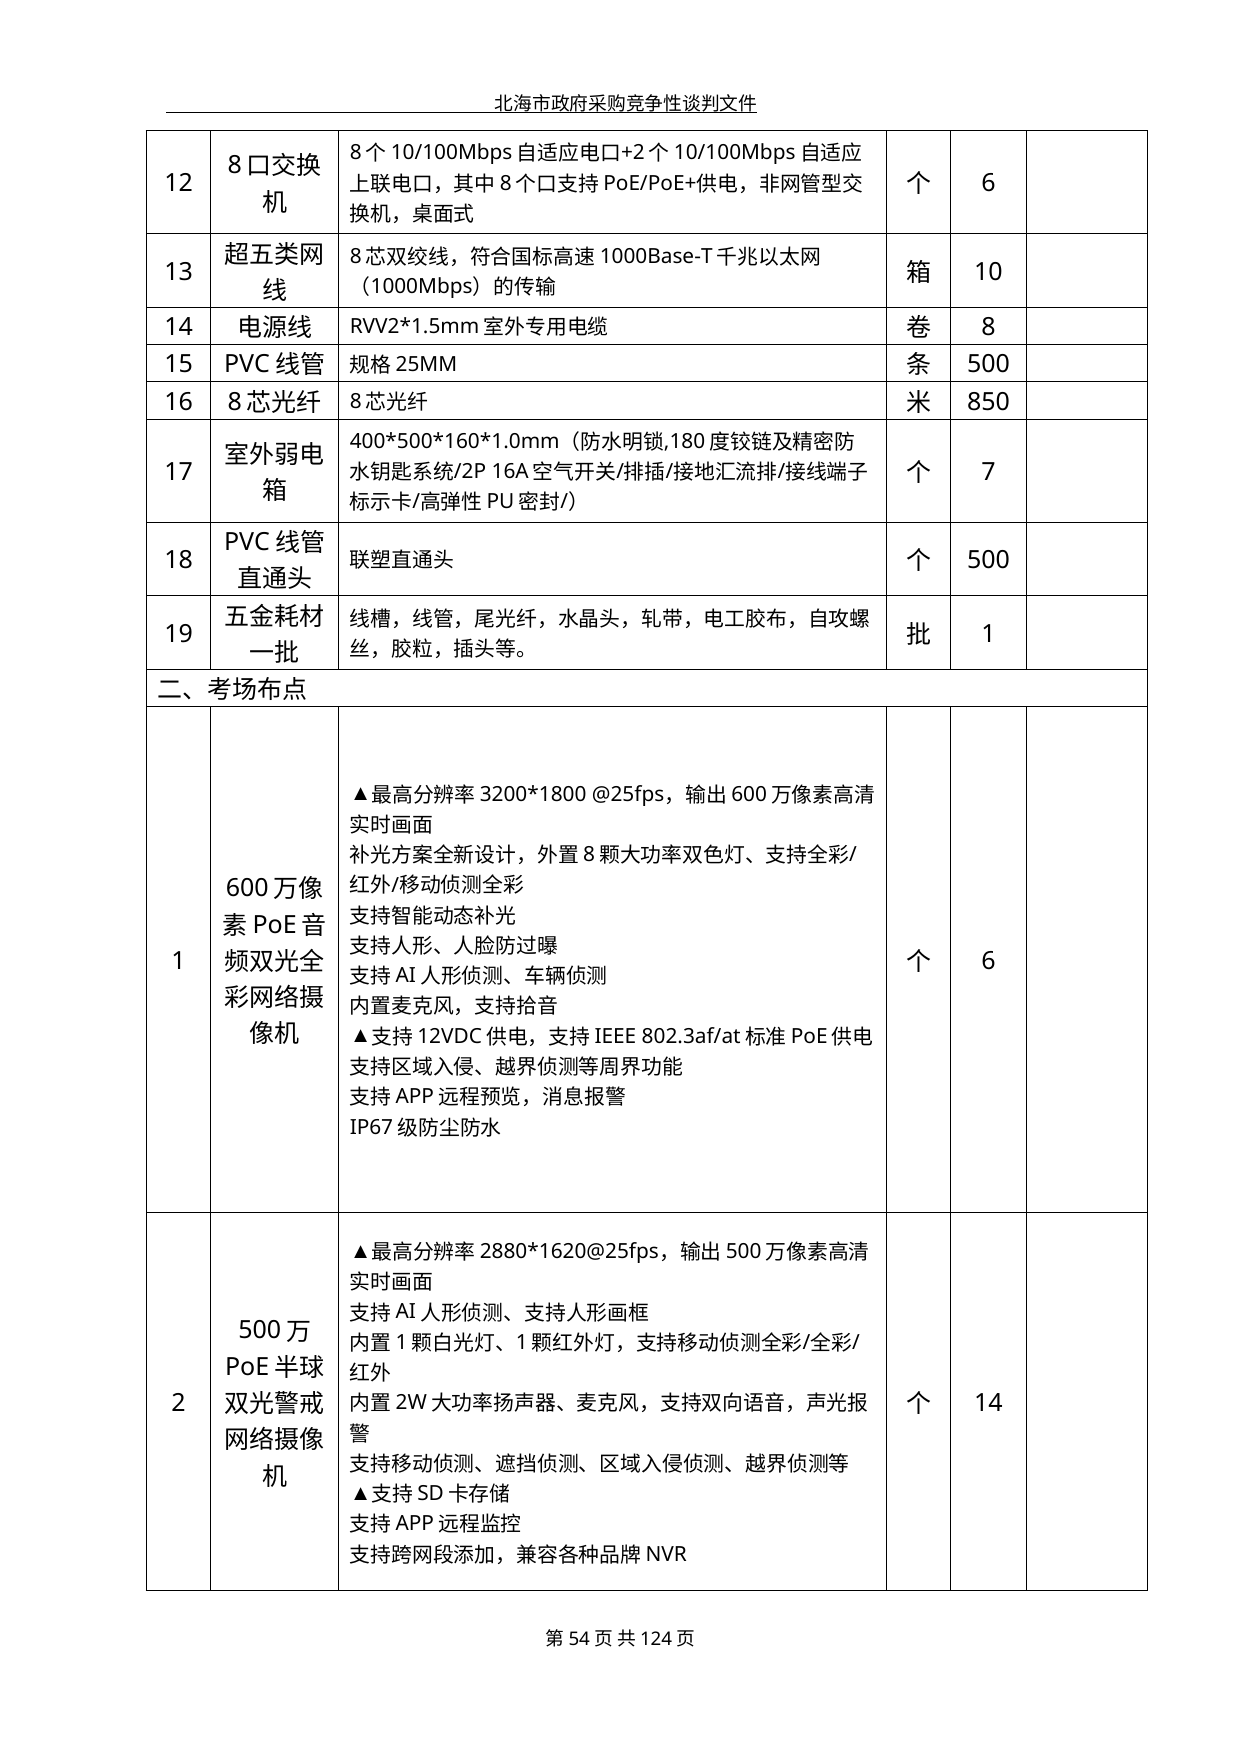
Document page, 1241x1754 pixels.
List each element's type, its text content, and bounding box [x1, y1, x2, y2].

table_cell 卷 [887, 308, 950, 344]
table_cell 500 [951, 345, 1026, 381]
table_cell [1027, 707, 1147, 1212]
table_cell [1027, 420, 1147, 522]
table_cell PVC线管 [211, 345, 338, 381]
table_cell 个 [887, 131, 950, 233]
table_cell 16 [147, 382, 210, 418]
table_cell 19 [147, 596, 210, 669]
table_cell 10 [951, 234, 1026, 307]
table_cell 400*500*160*1.0mm（防水明锁,180度铰链及精密防水钥匙系统/2P 16A空气开关/排插/接地汇流排/接线端子标示卡/高弹性PU密封/） [339, 420, 886, 522]
table_cell 超五类网线 [211, 234, 338, 307]
table_cell 600万像素PoE音频双光全彩网络摄像机 [211, 707, 338, 1212]
table_cell 8芯光纤 [339, 382, 886, 418]
table_cell 规格25MM [339, 345, 886, 381]
table_cell 13 [147, 234, 210, 307]
table_cell 电源线 [211, 308, 338, 344]
table_cell 850 [951, 382, 1026, 418]
table_cell [1027, 345, 1147, 381]
table_cell 批 [887, 596, 950, 669]
table_cell 联塑直通头 [339, 523, 886, 595]
table_cell 8芯双绞线，符合国标高速 1000Base-T千兆以太网（1000Mbps）的传输 [339, 234, 886, 307]
table_cell 1 [951, 596, 1026, 669]
table_cell ▲最高分辨率2880*1620@25fps，输出500万像素高清实时画面 支持AI人形侦测、支持人形画框 内置1颗白光灯、1颗红外灯，支持移动侦测全彩/全彩/红外 内置2W大功率扬声器、麦克风，支持双向语音，声光报警 支持移动侦测、遮挡侦测、区域入侵侦测、越界侦测等 ▲支持SD卡存储 支持APP远程监控 支持跨网段添加，兼容各种品牌NVR [339, 1213, 886, 1590]
table_cell 个 [887, 707, 950, 1212]
table_cell 8个10/100Mbps自适应电口+2个10/100Mbps自适应上联电口，其中8个口支持PoE/PoE+供电，非网管型交换机，桌面式 [339, 131, 886, 233]
table_cell 6 [951, 707, 1026, 1212]
table_cell 箱 [887, 234, 950, 307]
table_cell 14 [147, 308, 210, 344]
table_cell 室外弱电箱 [211, 420, 338, 522]
table_cell 米 [887, 382, 950, 418]
table_cell 12 [147, 131, 210, 233]
table_cell 个 [887, 523, 950, 595]
table_cell [1027, 131, 1147, 233]
table_cell [1027, 382, 1147, 418]
table_cell [1027, 234, 1147, 307]
table_cell 7 [951, 420, 1026, 522]
table_cell RVV2*1.5mm室外专用电缆 [339, 308, 886, 344]
table_cell 个 [887, 420, 950, 522]
table_cell 6 [951, 131, 1026, 233]
table_cell 2 [147, 1213, 210, 1590]
table_cell [1027, 596, 1147, 669]
table_cell 8芯光纤 [211, 382, 338, 418]
table_cell [1027, 1213, 1147, 1590]
table_cell [1027, 523, 1147, 595]
table_cell 500 [951, 523, 1026, 595]
table_cell 8 [951, 308, 1026, 344]
table_cell 17 [147, 420, 210, 522]
table_cell 500万PoE半球双光警戒网络摄像机 [211, 1213, 338, 1590]
table_cell 18 [147, 523, 210, 595]
table_cell 线槽，线管，尾光纤，水晶头，轧带，电工胶布，自攻螺丝，胶粒，插头等。 [339, 596, 886, 669]
table_cell 二、考场布点 [147, 670, 1147, 706]
table_cell 15 [147, 345, 210, 381]
table_cell 个 [887, 1213, 950, 1590]
table_cell [1027, 308, 1147, 344]
table_cell 五金耗材一批 [211, 596, 338, 669]
table_cell 1 [147, 707, 210, 1212]
table_cell 14 [951, 1213, 1026, 1590]
table_cell 条 [887, 345, 950, 381]
table_cell 8口交换机 [211, 131, 338, 233]
table_cell ▲最高分辨率3200*1800 @25fps，输出600万像素高清实时画面 补光方案全新设计，外置8颗大功率双色灯、支持全彩/红外/移动侦测全彩 支持智能动态补光 支持人形、人脸防过曝 支持AI人形侦测、车辆侦测 内置麦克风，支持拾音 ▲支持12VDC供电，支持IEEE 802.3af/at标准PoE供电 支持区域入侵、越界侦测等周界功能 支持APP远程预览，消息报警 IP67级防尘防水 [339, 707, 886, 1212]
table_cell PVC线管直通头 [211, 523, 338, 595]
